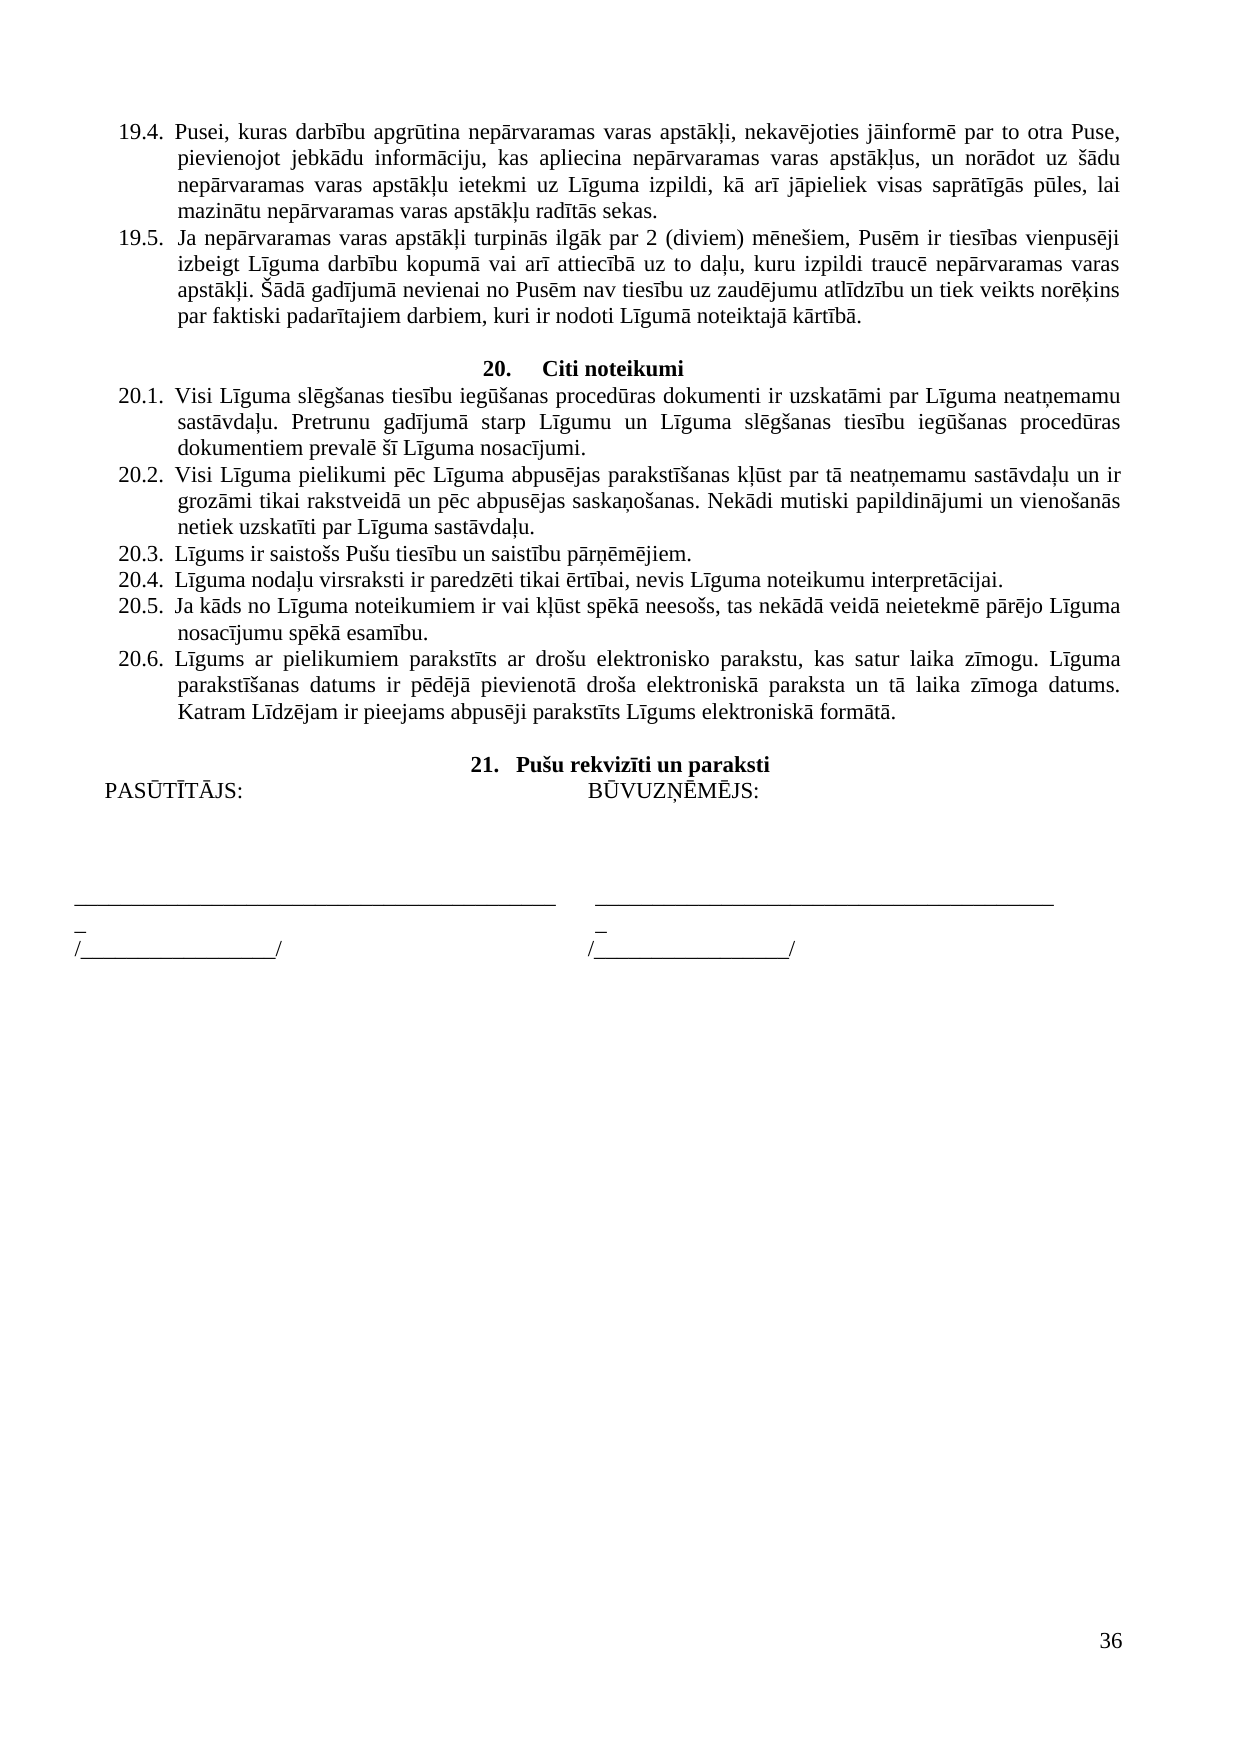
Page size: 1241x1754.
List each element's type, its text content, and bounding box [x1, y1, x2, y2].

table_header PASŪTĪTĀJS: ___________________________________________ /_________________/ [56, 777, 576, 988]
list Pusei, kuras darbību apgrūtina nepārvaramas varas apstākļi, nekavējoties jāinformē par to otra Puse, pievienojot jebkādu informāciju, kas apliecina nepārvaramas varas apstākļus, un norādot uz šādu nepārvaramas varas apstākļu ietekmi uz Līguma izpildi, kā arī jāpieliek visas saprātīgās pūles, lai mazinātu nepārvaramas varas apstākļu radītās sekas. [118, 118, 1122, 223]
list Līguma nodaļu virsraksti ir paredzēti tikai ērtībai, nevis Līguma noteikumu interpretācijai. [103, 566, 1122, 592]
list Pušu rekvizīti un paraksti [118, 751, 1122, 777]
list Līgums ar pielikumiem parakstīts ar drošu elektronisko parakstu, kas satur laika zīmogu. Līguma parakstīšanas datums ir pēdējā pievienotā droša elektroniskā paraksta un tā laika zīmoga datums. Katram Līdzējam ir pieejams abpusēji parakstīts Līgums elektroniskā formātā. [118, 645, 1122, 724]
table_header BŪVUZŅĒMĒJS: _________________________________________ /_________________/ [576, 777, 1074, 988]
list Ja nepārvaramas varas apstākļi turpinās ilgāk par 2 (diviem) mēnešiem, Pusēm ir tiesības vienpusēji izbeigt Līguma darbību kopumā vai arī attiecībā uz to daļu, kuru izpildi traucē nepārvaramas varas apstākļi. Šādā gadījumā nevienai no Pusēm nav tiesību uz zaudējumu atlīdzību un tiek veikts norēķins par faktiski padarītajiem darbiem, kuri ir nodoti Līgumā noteiktajā kārtībā. [118, 223, 1122, 329]
list Līgums ir saistošs Pušu tiesību un saistību pārņēmējiem. [103, 540, 1122, 566]
list Visi Līguma pielikumi pēc Līguma abpusējas parakstīšanas kļūst par tā neatņemamu sastāvdaļu un ir grozāmi tikai rakstveidā un pēc abpusējas saskaņošanas. Nekādi mutiski papildinājumi un vienošanās netiek uzskatīti par Līguma sastāvdaļu. [118, 461, 1122, 540]
list Ja kāds no Līguma noteikumiem ir vai kļūst spēkā neesošs, tas nekādā veidā neietekmē pārējo Līguma nosacījumu spēkā esamību. [118, 592, 1122, 645]
list Visi Līguma slēgšanas tiesību iegūšanas procedūras dokumenti ir uzskatāmi par Līguma neatņemamu sastāvdaļu. Pretrunu gadījumā starp Līgumu un Līguma slēgšanas tiesību iegūšanas procedūras dokumentiem prevalē šī Līguma nosacījumi. [118, 382, 1122, 461]
list Citi noteikumi [44, 355, 1122, 382]
